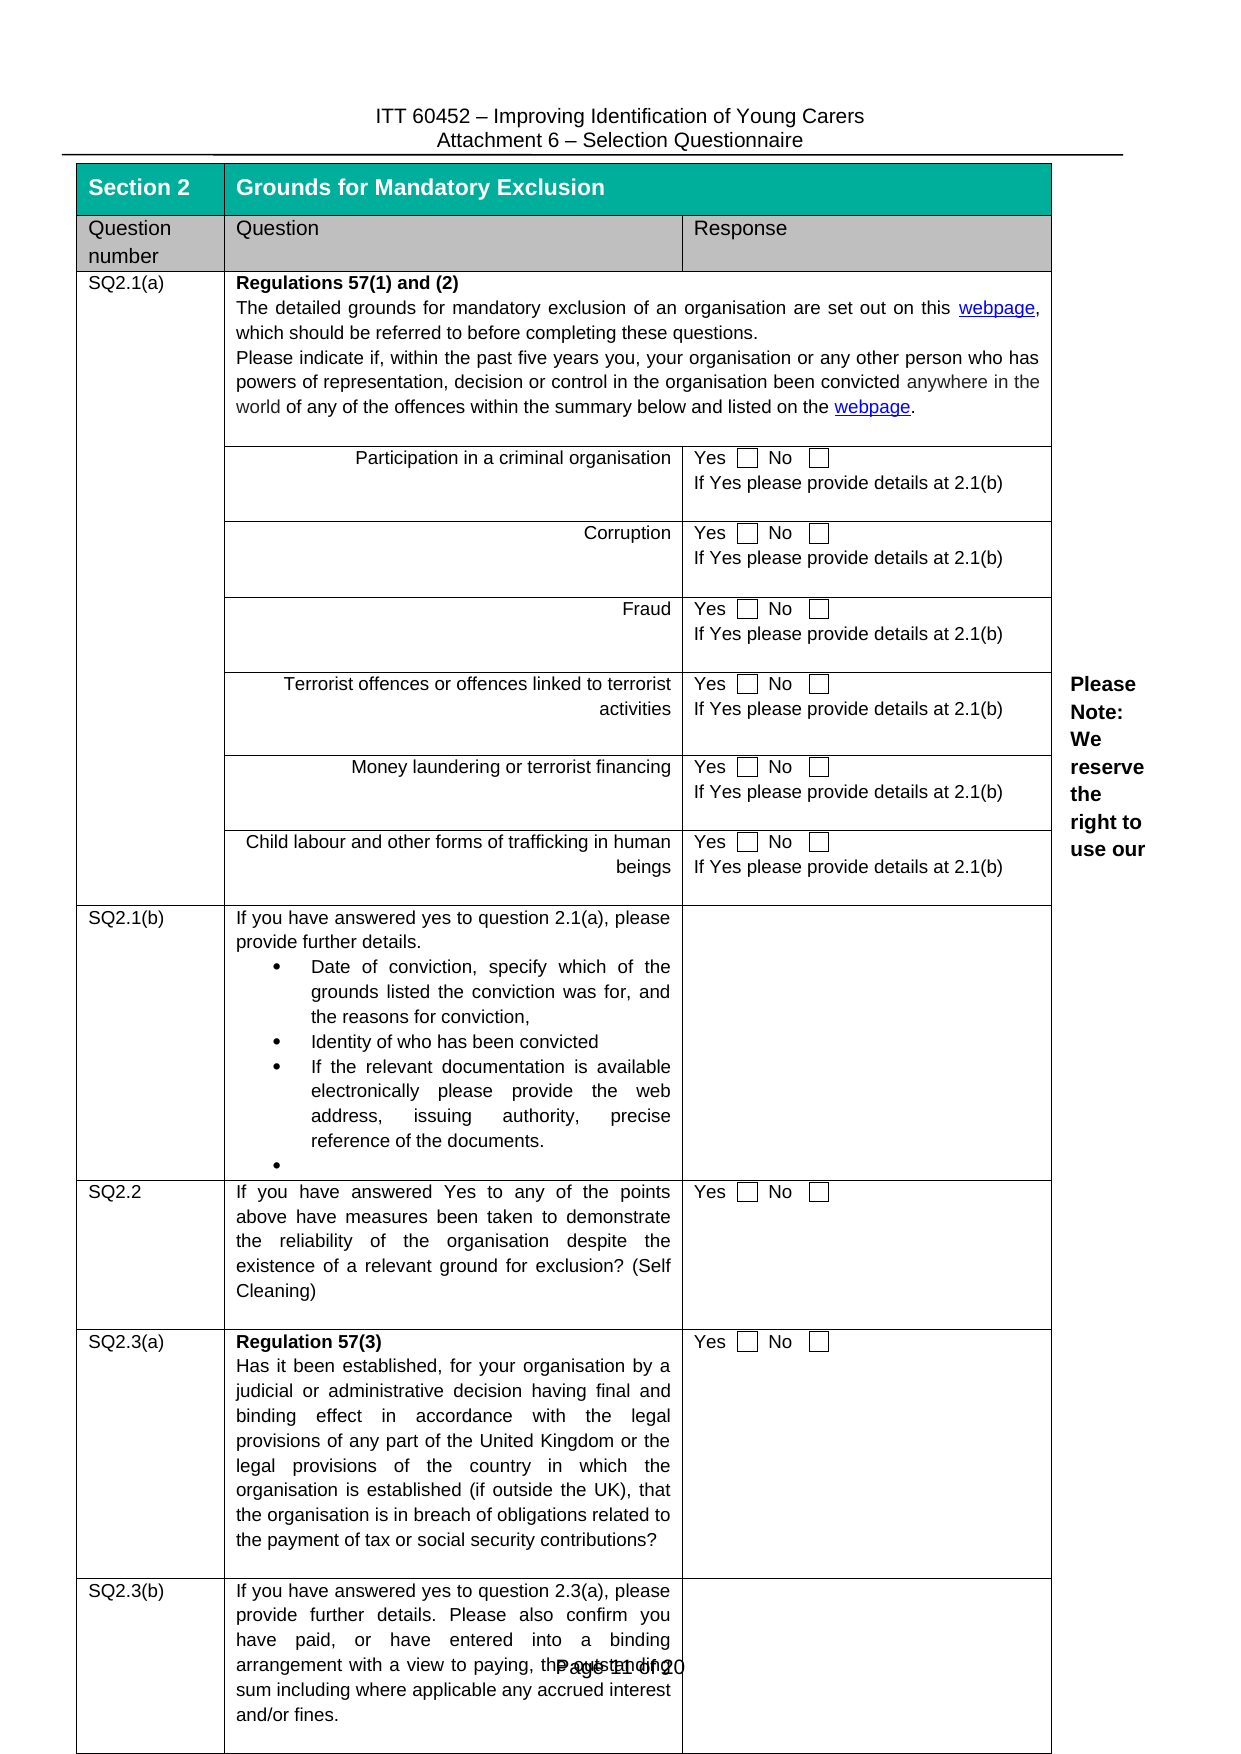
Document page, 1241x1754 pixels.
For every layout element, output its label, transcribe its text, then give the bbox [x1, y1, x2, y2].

table_cell Fraud [225, 598, 682, 672]
table_cell Money laundering or terrorist financing [225, 756, 682, 830]
table_cell If you have answered yes to question 2.1(a), please provide further details. Date of conviction, specify which of the grounds listed the conviction was for, and the reasons for conviction, Identity of who has been convicted If the relevant documentation is available electronically please provide the web address, issuing authority, precise reference of the documents. [225, 906, 682, 1179]
table_cell Yes No If Yes please provide details at 2.1(b) [683, 831, 1051, 905]
table_cell SQ2.1(b) [77, 906, 224, 1179]
table_cell Yes No [683, 1181, 1051, 1329]
table_cell [683, 906, 1051, 1179]
table_cell Child labour and other forms of trafficking in human beings [225, 831, 682, 905]
table_cell If you have answered Yes to any of the points above have measures been taken to demonstrate the reliability of the organisation despite the existence of a relevant ground for exclusion? (Self Cleaning) [225, 1181, 682, 1329]
table_cell Yes No [683, 1330, 1051, 1578]
text Please Note: We reserve the right to use our discretion to exclude a Potential Provider where we can demonstrate by any appropriate means that the Potential Provider is in breach of its obligations relating to the non-payment of taxes or social security contributions. [1052, 672, 1152, 861]
table_cell Yes No If Yes please provide details at 2.1(b) [683, 447, 1051, 521]
table_cell Regulation 57(3) Has it been established, for your organisation by a judicial or administrative decision having final and binding effect in accordance with the legal provisions of any part of the United Kingdom or the legal provisions of the country in which the organisation is established (if outside the UK), that the organisation is in breach of obligations related to the payment of tax or social security contributions? [225, 1330, 682, 1578]
table_cell Terrorist offences or offences linked to terrorist activities [225, 673, 682, 754]
table_cell SQ2.2 [77, 1181, 224, 1329]
table_cell [683, 1579, 1051, 1753]
table_cell Yes No If Yes please provide details at 2.1(b) [683, 522, 1051, 597]
table_cell Regulations 57(1) and (2) The detailed grounds for mandatory exclusion of an organisation are set out on this webpage, which should be referred to before completing these questions. Please indicate if, within the past five years you, your organisation or any other person who has powers of representation, decision or control in the organisation been convicted anywhere in the world of any of the offences within the summary below and listed on the webpage. [225, 272, 1051, 446]
table_header Section 2 [77, 164, 224, 215]
table_cell SQ2.3(a) [77, 1330, 224, 1578]
table_cell SQ2.1(a) [77, 272, 224, 905]
table_cell Response [683, 216, 1051, 271]
table_cell Corruption [225, 522, 682, 597]
table_cell Yes No If Yes please provide details at 2.1(b) [683, 673, 1051, 754]
table_cell Question number [77, 216, 224, 271]
table_cell Participation in a criminal organisation [225, 447, 682, 521]
table_cell If you have answered yes to question 2.3(a), please provide further details. Please also confirm you have paid, or have entered into a binding arrangement with a view to paying, the outstanding sum including where applicable any accrued interest and/or fines. [225, 1579, 682, 1753]
table_cell SQ2.3(b) [77, 1579, 224, 1753]
table_cell Question [225, 216, 682, 271]
table_header Grounds for Mandatory Exclusion [225, 164, 1051, 215]
table_cell Yes No If Yes please provide details at 2.1(b) [683, 598, 1051, 672]
table_cell Yes No If Yes please provide details at 2.1(b) [683, 756, 1051, 830]
